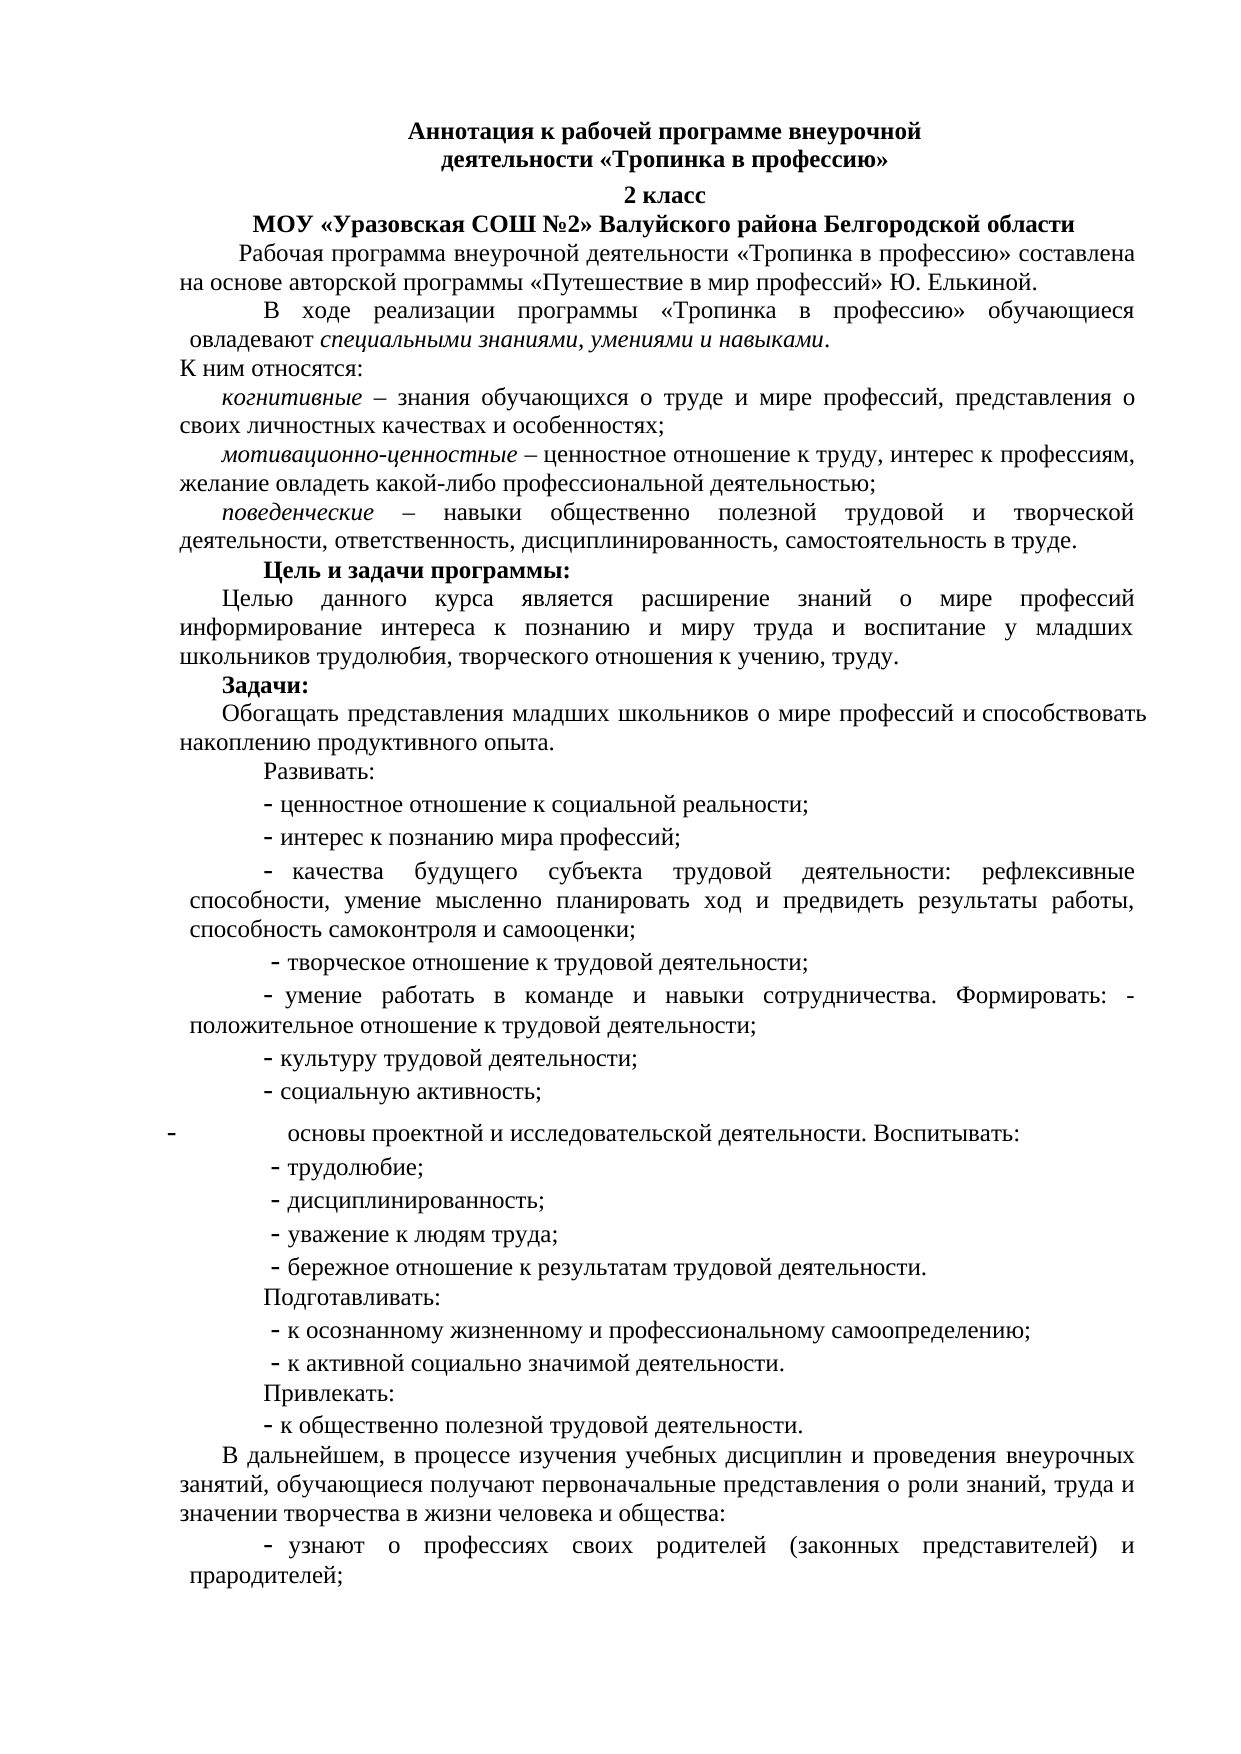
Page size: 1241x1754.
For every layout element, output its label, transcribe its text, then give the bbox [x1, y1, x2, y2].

list интерес к познанию мира профессий; [263, 818, 1163, 852]
text когнитивные – знания обучающихся о труде и мире профессий, представления о своих личностных качествах и особенностях; [179, 382, 1136, 439]
text Аннотация к рабочей программе внеурочной деятельности «Тропинка в профессию» [368, 116, 962, 173]
text Развивать: [263, 756, 1152, 785]
text Задачи: [179, 670, 1134, 698]
list уважение к людям труда; [270, 1215, 1163, 1248]
list умение работать в команде и навыки сотрудничества. Формировать: - положительное отношение к трудовой деятельности; [189, 976, 1136, 1039]
list ценностное отношение к социальной реальности; [263, 785, 1163, 818]
text В дальнейшем, в процессе изучения учебных дисциплин и проведения внеурочных занятий, обучающиеся получают первоначальные представления о роли знаний, труда и значении творчества в жизни человека и общества: [179, 1440, 1135, 1526]
text 2 класс [368, 181, 962, 209]
list бережное отношение к результатам трудовой деятельности. Подготавливать: [263, 1248, 976, 1311]
text Целью данного курса является расширение знаний о мире профессий информирование интереса к познанию и миру труда и воспитание у младших школьников трудолюбия, творческого отношения к учению, труду. [179, 583, 1134, 670]
list к общественно полезной трудовой деятельности. [263, 1407, 1163, 1440]
text МОУ «Уразовская СОШ №2» Валуйского района Белгородской области [252, 209, 1156, 238]
list качества будущего субъекта трудовой деятельности: рефлексивные способности, умение мысленно планировать ход и предвидеть результаты работы, способность самоконтроля и самооценки; [189, 852, 1135, 943]
list к осознанному жизненному и профессиональному самоопределению; [270, 1311, 1163, 1344]
text поведенческие – навыки общественно полезной трудовой и творческой деятельности, ответственность, дисциплинированность, самостоятельность в труде. [179, 497, 1135, 554]
list к активной социально значимой деятельности. Привлекать: [263, 1344, 810, 1407]
list узнают о профессиях своих родителей (законных представителей) и прародителей; [189, 1526, 1134, 1589]
list социальную активность; [263, 1072, 1163, 1106]
list основы проектной и исследовательской деятельности. Воспитывать: [167, 1114, 1163, 1148]
list дисциплинированность; [270, 1181, 1163, 1215]
text Рабочая программа внеурочной деятельности «Тропинка в профессию» составлена на основе авторской программы «Путешествие в мир профессий» Ю. Елькиной. [179, 238, 1136, 295]
list творческое отношение к трудовой деятельности; [270, 943, 1163, 976]
text К ним относятся: [179, 353, 1152, 382]
text Обогащать представления младших школьников о мире профессий и способствовать накоплению продуктивного опыта. [179, 698, 1152, 756]
list культуру трудовой деятельности; [263, 1039, 1163, 1072]
text В ходе реализации программы «Тропинка в профессию» обучающиеся овладевают специальными знаниями, умениями и навыками. [189, 296, 1135, 353]
text мотивационно-ценностные – ценностное отношение к труду, интерес к профессиям, желание овладеть какой-либо профессиональной деятельностью; [179, 439, 1135, 497]
list трудолюбие; [270, 1148, 1163, 1181]
subtitle Цель и задачи программы: [263, 555, 1163, 583]
